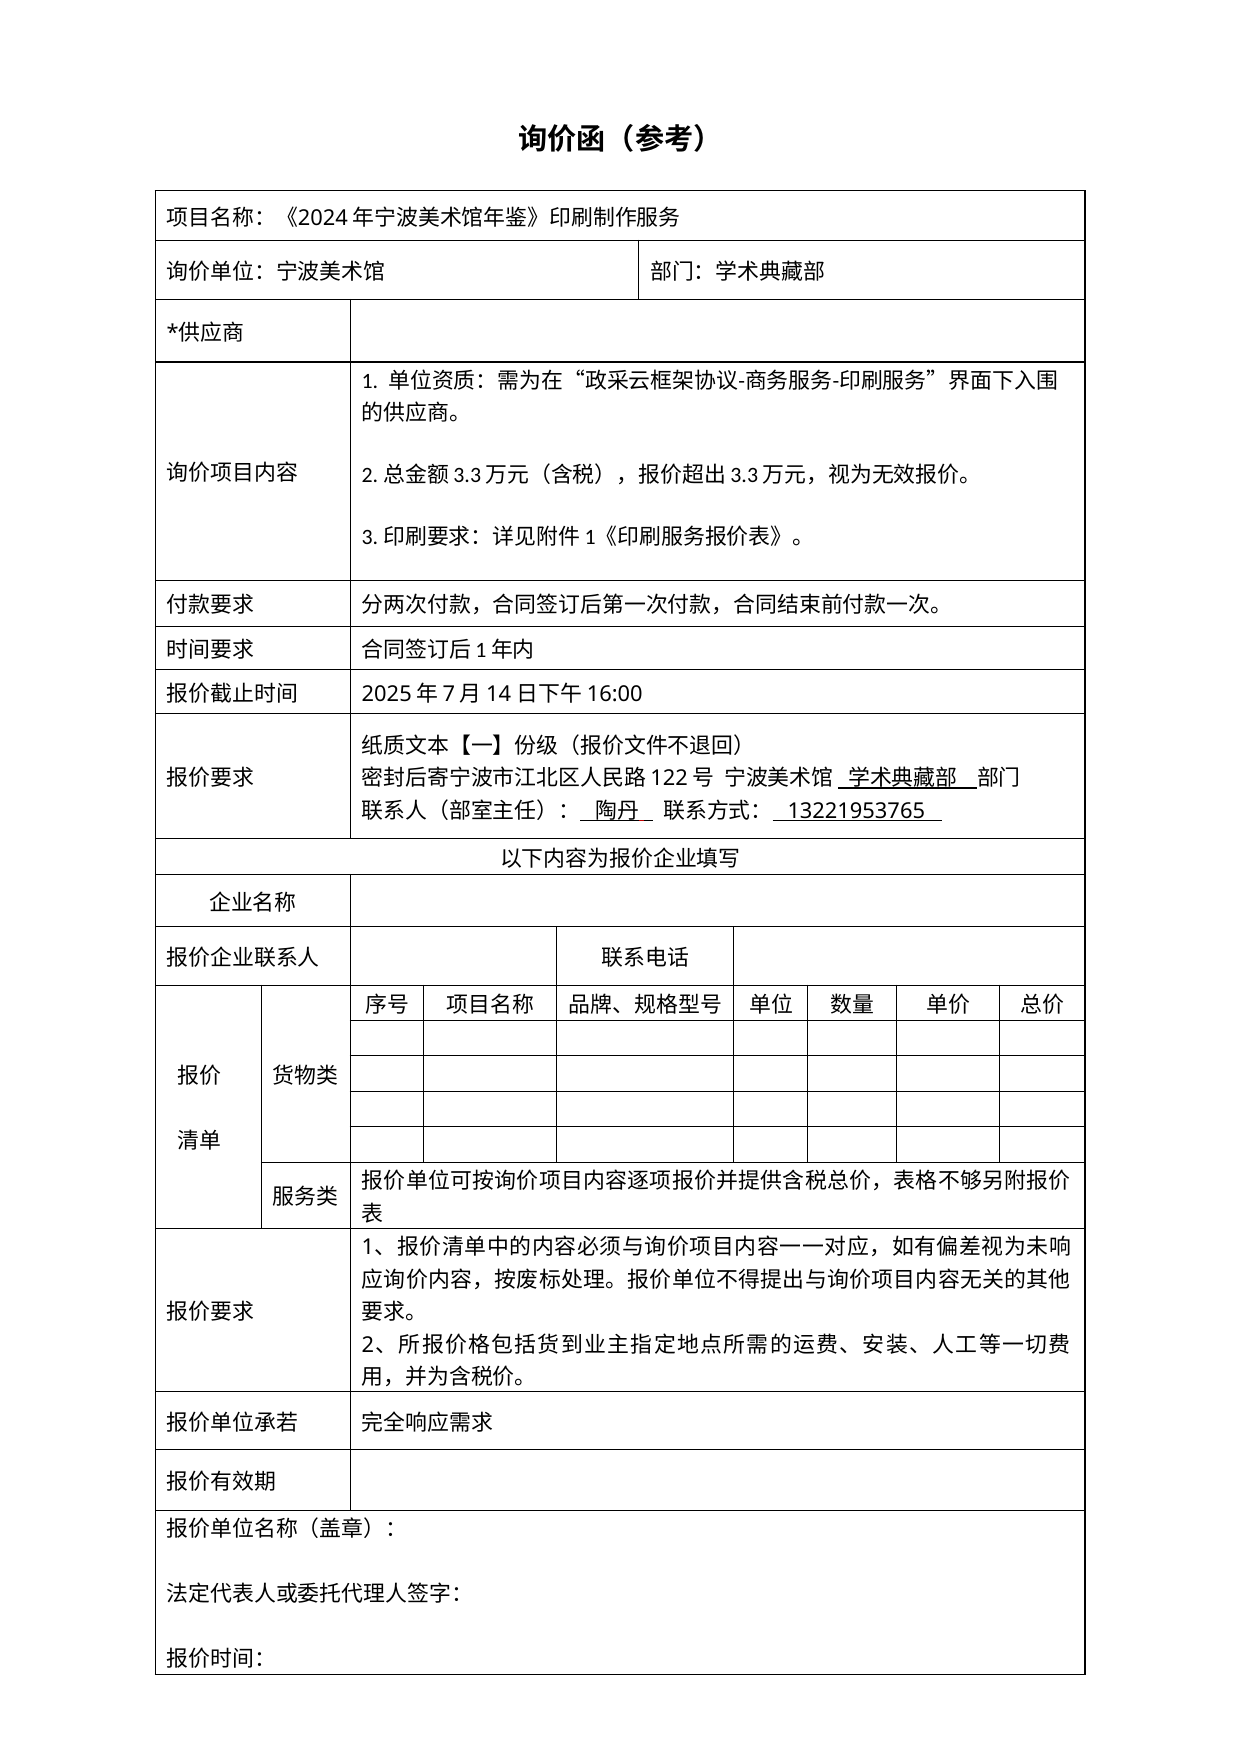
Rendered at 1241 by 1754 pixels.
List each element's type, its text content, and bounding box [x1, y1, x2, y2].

table_cell 付款要求 [156, 581, 350, 626]
table_cell *供应商 [156, 300, 350, 361]
table_cell [557, 1056, 733, 1091]
table_cell [557, 1021, 733, 1055]
table_cell 单价 [897, 986, 999, 1020]
table_cell [351, 1056, 423, 1091]
table_cell [351, 875, 1084, 926]
text 询价函（参考） [187, 104, 1053, 169]
table_cell [351, 300, 1084, 361]
table_cell [808, 1127, 896, 1162]
table_header 项目名称：《2024年宁波美术馆年鉴》印刷制作服务 [156, 191, 1084, 239]
table_cell 报价要求 [156, 1229, 350, 1391]
table_cell 部门：学术典藏部 [639, 241, 1084, 299]
table_cell [351, 927, 556, 984]
table_cell 报价 清单 [156, 986, 261, 1228]
table_cell 项目名称 [424, 986, 556, 1020]
table_cell [897, 1127, 999, 1162]
table_cell 报价单位可按询价项目内容逐项报价并提供含税总价，表格不够另附报价表 [351, 1163, 1084, 1228]
table_cell 询价项目内容 [156, 363, 350, 580]
table_cell 单位资质：需为在“政采云框架协议-商务服务-印刷服务”界面下入围的供应商。 总金额3.3万元（含税），报价超出3.3万元，视为无效报价。 印刷要求：详见附件1《印刷服务报价表》。 [351, 363, 1084, 580]
table_cell [424, 1127, 556, 1162]
table_cell [424, 1092, 556, 1126]
table_cell [351, 1092, 423, 1126]
table_cell [734, 1092, 807, 1126]
table_cell [557, 1127, 733, 1162]
table_cell [351, 1450, 1084, 1510]
table_cell [897, 1021, 999, 1055]
table_cell [734, 927, 1084, 984]
table_cell 服务类 [262, 1163, 350, 1228]
table_cell 时间要求 [156, 627, 350, 669]
table_cell 询价单位：宁波美术馆 [156, 241, 638, 299]
table_cell 报价单位名称（盖章）： 法定代表人或委托代理人签字： 报价时间： [156, 1511, 1084, 1673]
table_cell 报价企业联系人 [156, 927, 350, 984]
table_cell 总价 [1000, 986, 1084, 1020]
table_cell [424, 1021, 556, 1055]
table_cell [897, 1056, 999, 1091]
table_cell 报价单位承若 [156, 1392, 350, 1448]
table_cell 纸质文本【一】份级（报价文件不退回） 密封后寄宁波市江北区人民路122号 宁波美术馆 学术典藏部 部门 联系人（部室主任）： 陶丹 联系方式： 13221953765 [351, 714, 1084, 838]
table_cell [734, 1056, 807, 1091]
table_cell [351, 1021, 423, 1055]
table_cell 报价截止时间 [156, 670, 350, 713]
table_cell 序号 [351, 986, 423, 1020]
table_cell 1、报价清单中的内容必须与询价项目内容一一对应，如有偏差视为未响应询价内容，按废标处理。报价单位不得提出与询价项目内容无关的其他要求。 2、所报价格包括货到业主指定地点所需的运费、安装、人工等一切费用，并为含税价。 [351, 1229, 1084, 1391]
table_cell [897, 1092, 999, 1126]
table_cell [808, 1056, 896, 1091]
table_cell [424, 1056, 556, 1091]
table_cell 单位 [734, 986, 807, 1020]
table_cell [734, 1021, 807, 1055]
table_cell 货物类 [262, 986, 350, 1162]
table_cell 数量 [808, 986, 896, 1020]
table_cell [557, 1092, 733, 1126]
table_cell 报价要求 [156, 714, 350, 838]
table_cell 合同签订后1年内 [351, 627, 1084, 669]
table_cell 2025年7月 14 日下午16:00 [351, 670, 1084, 713]
table_cell 品牌、规格型号 [557, 986, 733, 1020]
table_cell [808, 1021, 896, 1055]
table_cell [1000, 1021, 1084, 1055]
table_cell 完全响应需求 [351, 1392, 1084, 1448]
table_cell [1000, 1092, 1084, 1126]
table_cell [1000, 1056, 1084, 1091]
table_cell 企业名称 [156, 875, 350, 926]
table_cell 报价有效期 [156, 1450, 350, 1510]
table_cell 以下内容为报价企业填写 [156, 839, 1084, 874]
table_cell 分两次付款，合同签订后第一次付款，合同结束前付款一次。 [351, 581, 1084, 626]
table_cell [351, 1127, 423, 1162]
table_cell [1000, 1127, 1084, 1162]
table_cell [734, 1127, 807, 1162]
table_cell [808, 1092, 896, 1126]
table_cell 联系电话 [557, 927, 733, 984]
